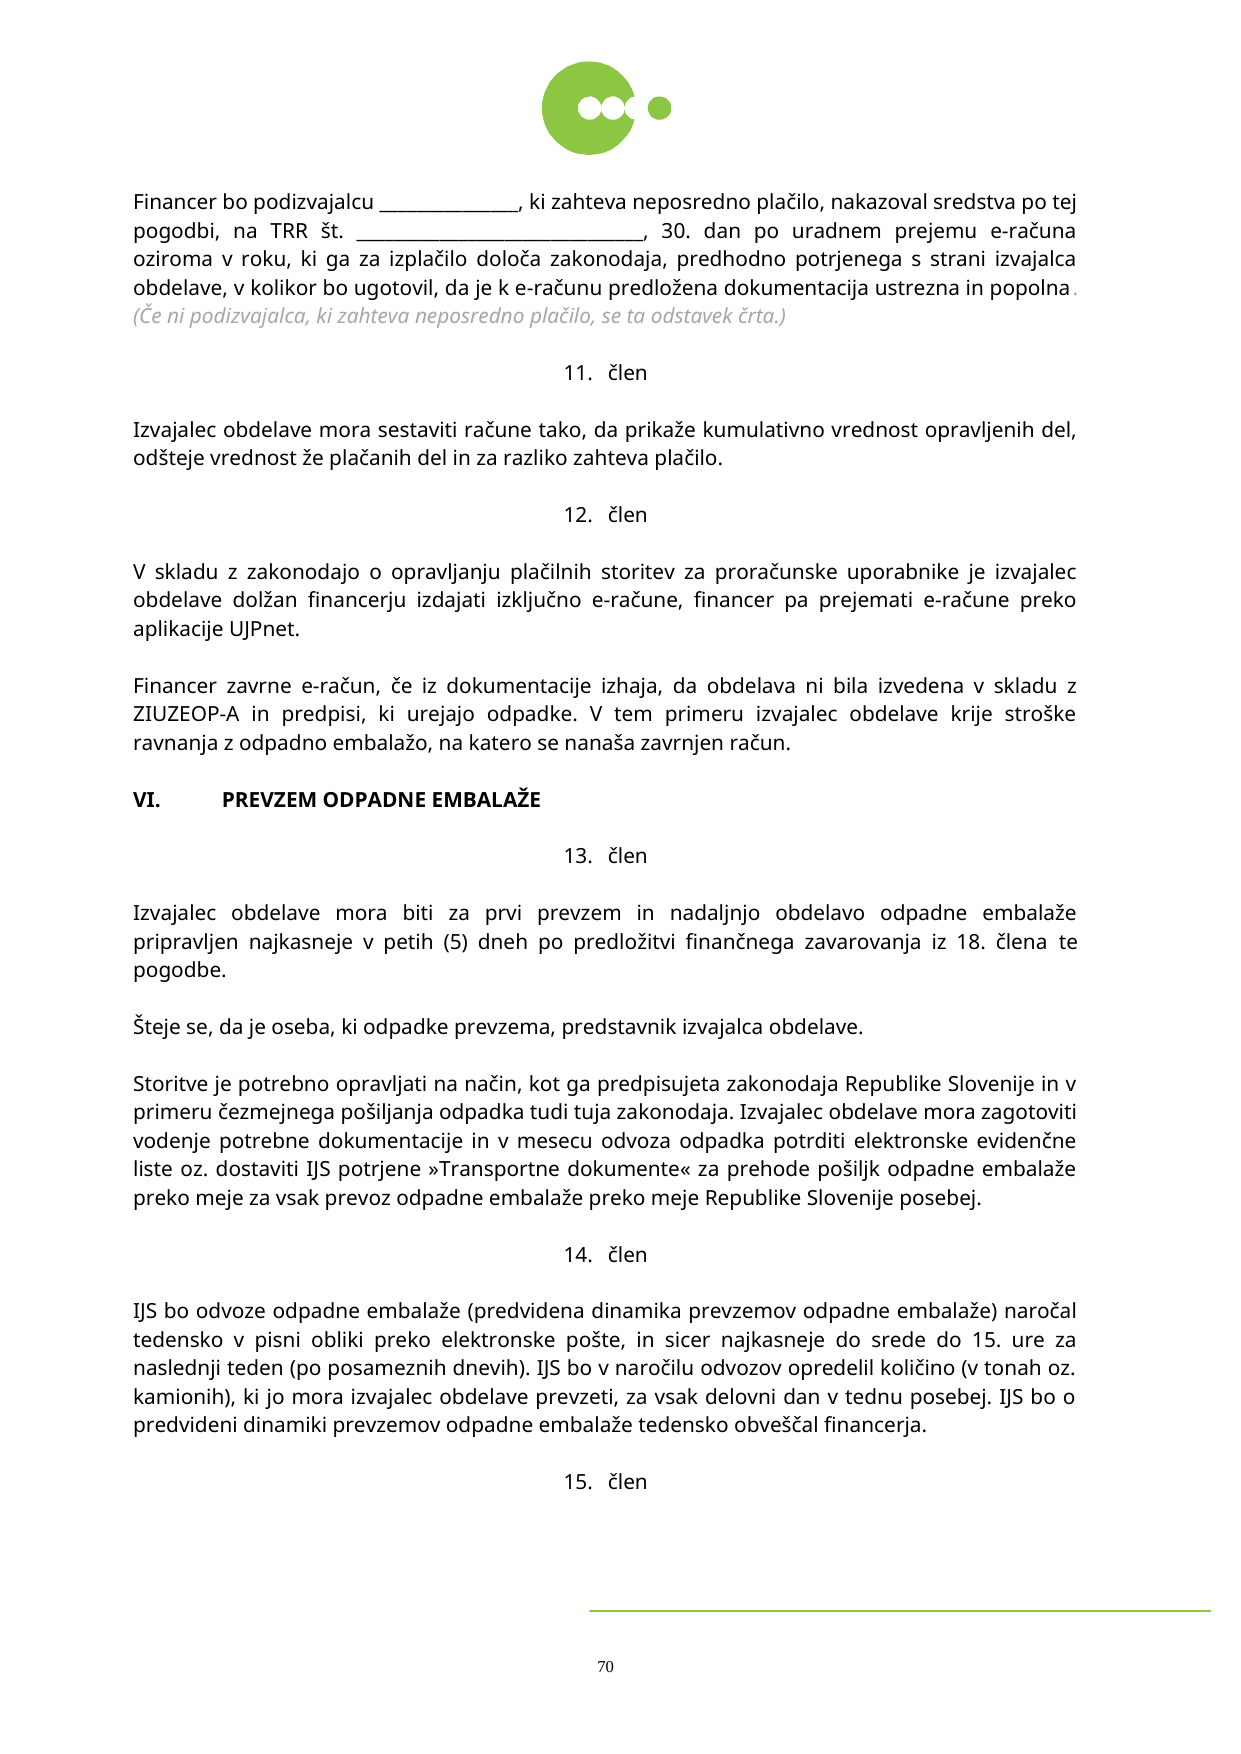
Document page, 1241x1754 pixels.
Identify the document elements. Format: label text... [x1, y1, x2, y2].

list člen [133, 1240, 1078, 1268]
text Financer bo podizvajalcu _______________, ki zahteva neposredno plačilo, nakazoval sredstva po tej pogodbi, na TRR št. _______________________________, 30. dan po uradnem prejemu e-računa oziroma v roku, ki ga za izplačilo določa zakonodaja, predhodno potrjenega s strani izvajalca obdelave, v kolikor bo ugotovil, da je k e-računu predložena dokumentacija ustrezna in popolna.(Če ni podizvajalca, ki zahteva neposredno plačilo, se ta odstavek črta.) [133, 187, 1078, 330]
text V skladu z zakonodajo o opravljanju plačilnih storitev za proračunske uporabnike je izvajalec obdelave dolžan financerju izdajati izključno e-račune, financer pa prejemati e-račune preko aplikacije UJPnet. [133, 557, 1078, 642]
text Financer zavrne e-račun, če iz dokumentacije izhaja, da obdelava ni bila izvedena v skladu z ZIUZEOP-A in predpisi, ki urejajo odpadke. V tem primeru izvajalec obdelave krije stroške ravnanja z odpadno embalažo, na katero se nanaša zavrnjen račun. [133, 671, 1078, 756]
text Izvajalec obdelave mora sestaviti račune tako, da prikaže kumulativno vrednost opravljenih del, odšteje vrednost že plačanih del in za razliko zahteva plačilo. [133, 415, 1078, 472]
list člen [133, 500, 1078, 529]
text Izvajalec obdelave mora biti za prvi prevzem in nadaljnjo obdelavo odpadne embalaže pripravljen najkasneje v petih (5) dneh po predložitvi finančnega zavarovanja iz 18. člena te pogodbe. [133, 898, 1078, 984]
list člen [133, 358, 1078, 387]
list PREVZEM ODPADNE EMBALAŽE [133, 785, 1078, 813]
text IJS bo odvoze odpadne embalaže (predvidena dinamika prevzemov odpadne embalaže) naročal tedensko v pisni obliki preko elektronske pošte, in sicer najkasneje do srede do 15. ure za naslednji teden (po posameznih dnevih). IJS bo v naročilu odvozov opredelil količino (v tonah oz. kamionih), ki jo mora izvajalec obdelave prevzeti, za vsak delovni dan v tednu posebej. IJS bo o predvideni dinamiki prevzemov odpadne embalaže tedensko obveščal financerja. [133, 1297, 1078, 1439]
list člen [133, 1467, 1078, 1496]
list člen [133, 842, 1078, 870]
text Storitve je potrebno opravljati na način, kot ga predpisujeta zakonodaja Republike Slovenije in v primeru čezmejnega pošiljanja odpadka tudi tuja zakonodaja. Izvajalec obdelave mora zagotoviti vodenje potrebne dokumentacije in v mesecu odvoza odpadka potrditi elektronske evidenčne liste oz. dostaviti IJS potrjene »Transportne dokumente« za prehode pošiljk odpadne embalaže preko meje za vsak prevoz odpadne embalaže preko meje Republike Slovenije posebej. [133, 1069, 1078, 1211]
text Šteje se, da je oseba, ki odpadke prevzema, predstavnik izvajalca obdelave. [133, 1012, 1078, 1041]
